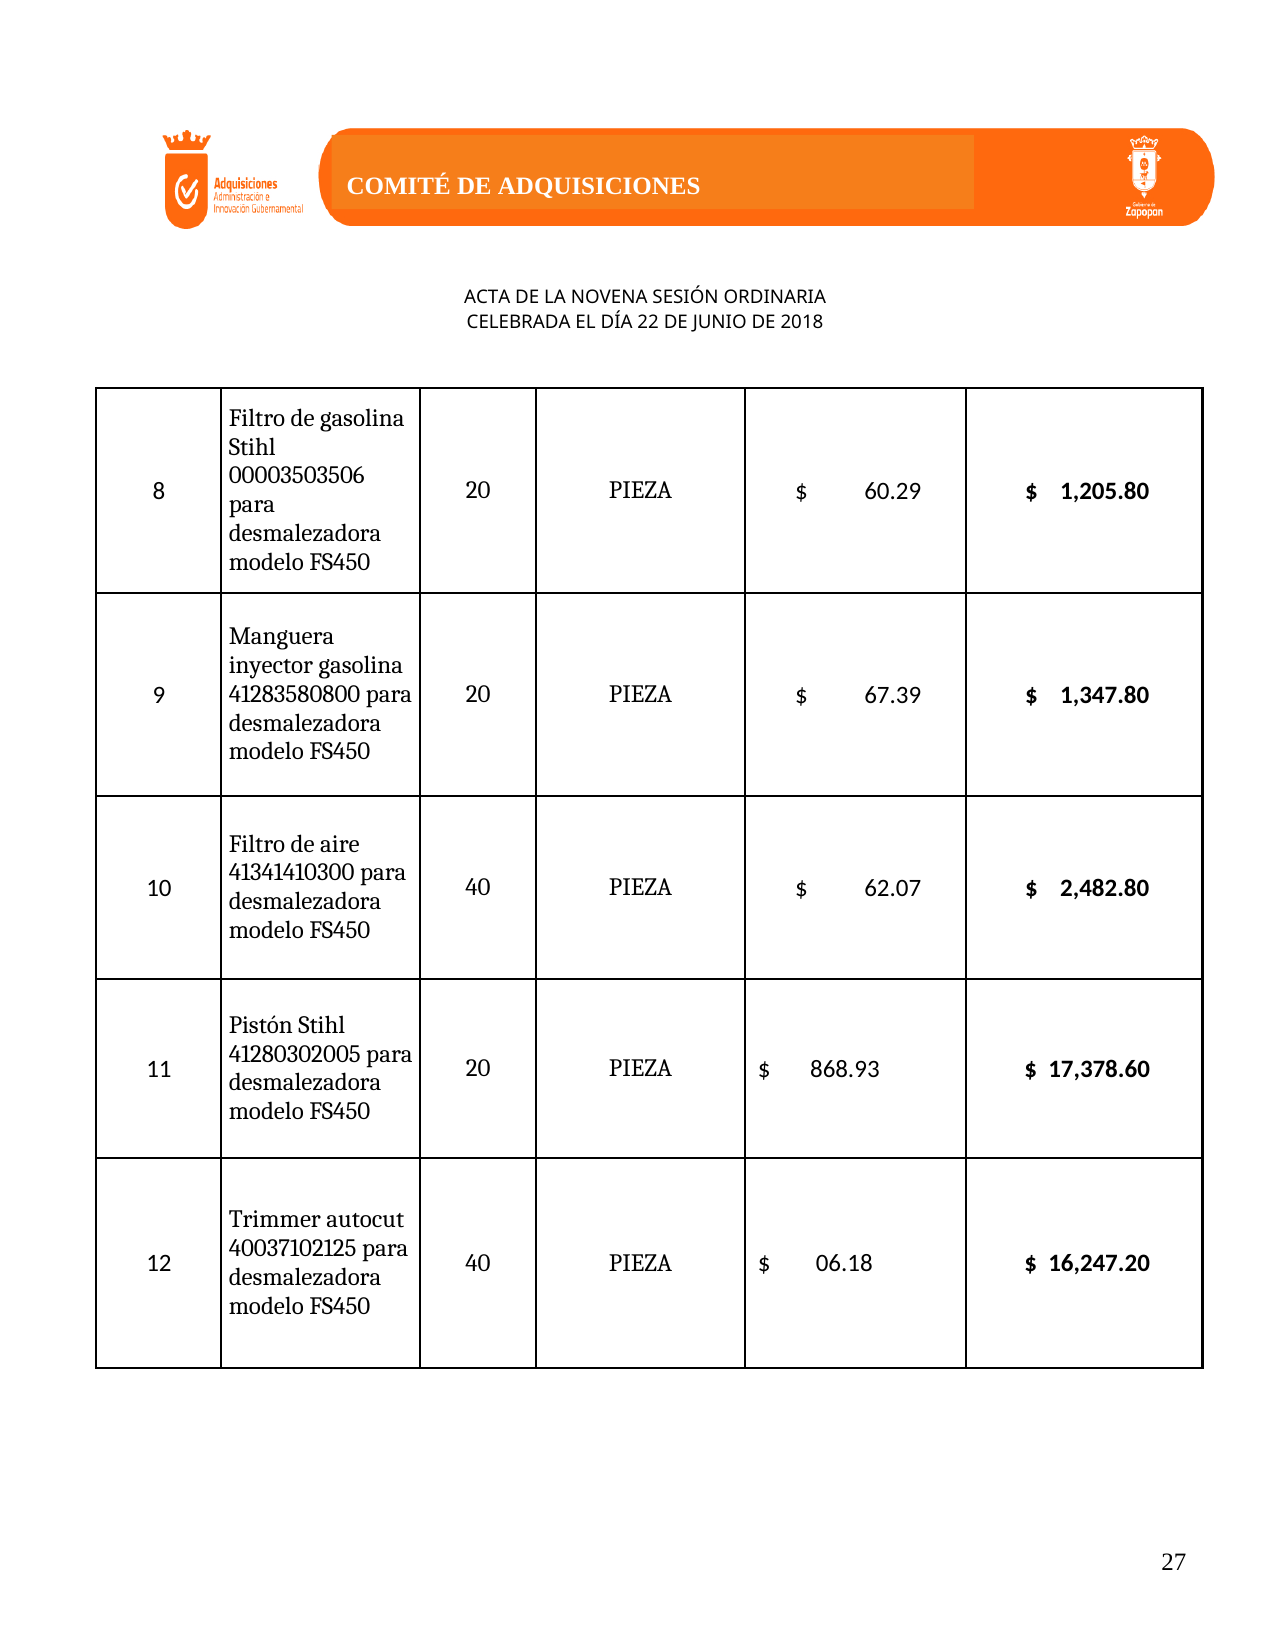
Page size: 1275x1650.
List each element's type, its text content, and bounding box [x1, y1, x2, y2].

table_cell 12 [97, 1159, 220, 1367]
table_cell Trimmer autocut 40037102125 para desmalezadora modelo FS450 [222, 1159, 419, 1367]
table_cell $ 1,347.80 [967, 594, 1201, 795]
table_cell $ 67.39 [746, 594, 965, 795]
table_cell $ 868.93 [746, 980, 965, 1157]
table_cell Pistón Stihl 41280302005 para desmalezadora modelo FS450 [222, 980, 419, 1157]
table_cell 20 [421, 980, 535, 1157]
table_cell $ 2,482.80 [967, 797, 1201, 977]
table_cell PIEZA [537, 980, 744, 1157]
table_cell PIEZA [537, 797, 744, 977]
table_cell 9 [97, 594, 220, 795]
table_cell PIEZA [537, 389, 744, 592]
table_cell $ 17,378.60 [967, 980, 1201, 1157]
table_cell PIEZA [537, 1159, 744, 1367]
table_cell 11 [97, 980, 220, 1157]
table_cell Filtro de aire 41341410300 para desmalezadora modelo FS450 [222, 797, 419, 977]
table_cell 20 [421, 594, 535, 795]
table_cell PIEZA [537, 594, 744, 795]
table_cell 40 [421, 797, 535, 977]
table_cell 20 [421, 389, 535, 592]
table_cell 8 [97, 389, 220, 592]
table_cell $ 1,205.80 [967, 389, 1201, 592]
table_cell $ 16,247.20 [967, 1159, 1201, 1367]
table_cell 10 [97, 797, 220, 977]
table_cell 40 [421, 1159, 535, 1367]
picture [122, 73, 1243, 284]
table_cell Filtro de gasolina Stihl 00003503506 para desmalezadora modelo FS450 [222, 389, 419, 592]
table_cell Manguera inyector gasolina 41283580800 para desmalezadora modelo FS450 [222, 594, 419, 795]
table_cell $ 06.18 [746, 1159, 965, 1367]
table_cell $ 62.07 [746, 797, 965, 977]
table_cell $ 60.29 [746, 389, 965, 592]
